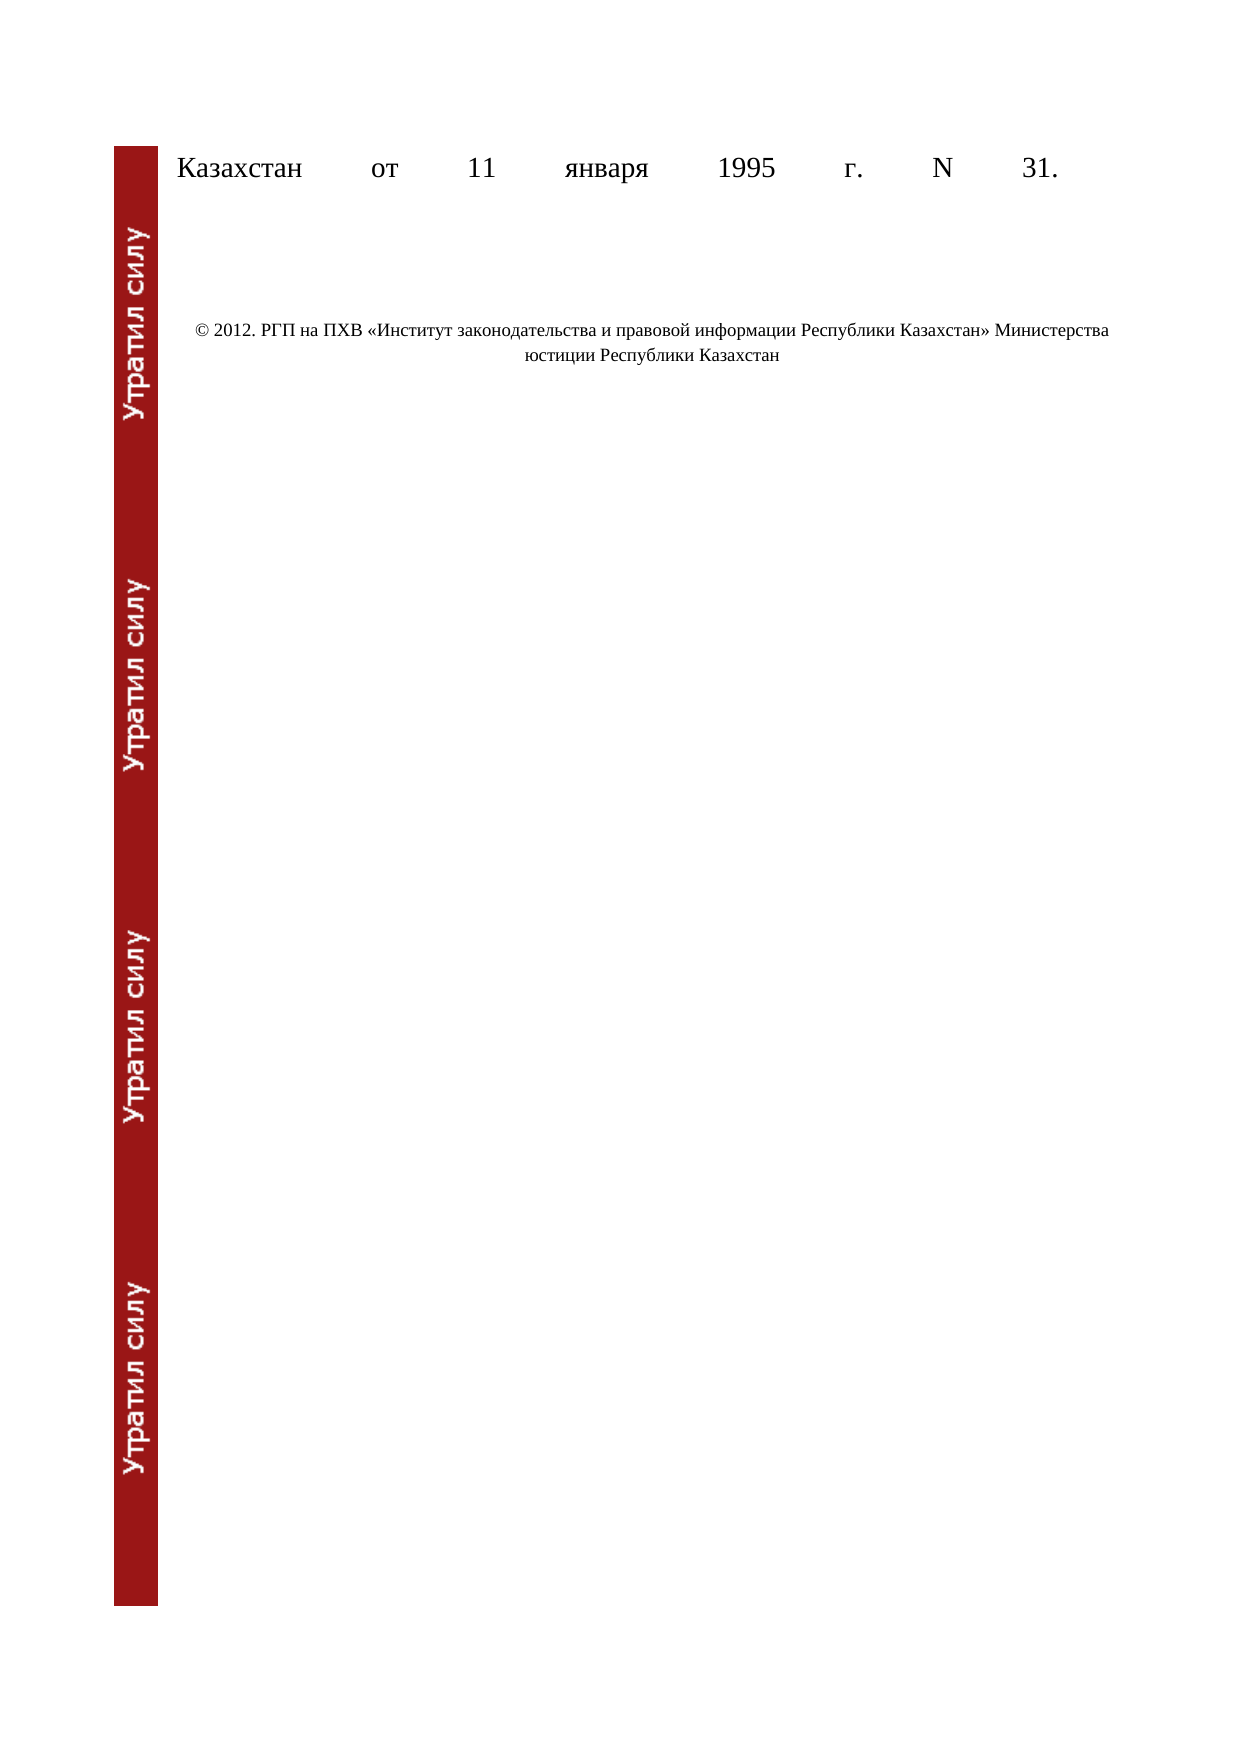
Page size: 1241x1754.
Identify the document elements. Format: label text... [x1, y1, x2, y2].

picture [114, 146, 158, 150]
picture [114, 365, 158, 1606]
text © 2012. РГП на ПХВ «Институт законодательства и правовой информации Республики Казахстан» Министерства юстиции Республики Казахстан [112, 319, 1128, 365]
picture [114, 222, 158, 319]
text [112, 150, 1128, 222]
